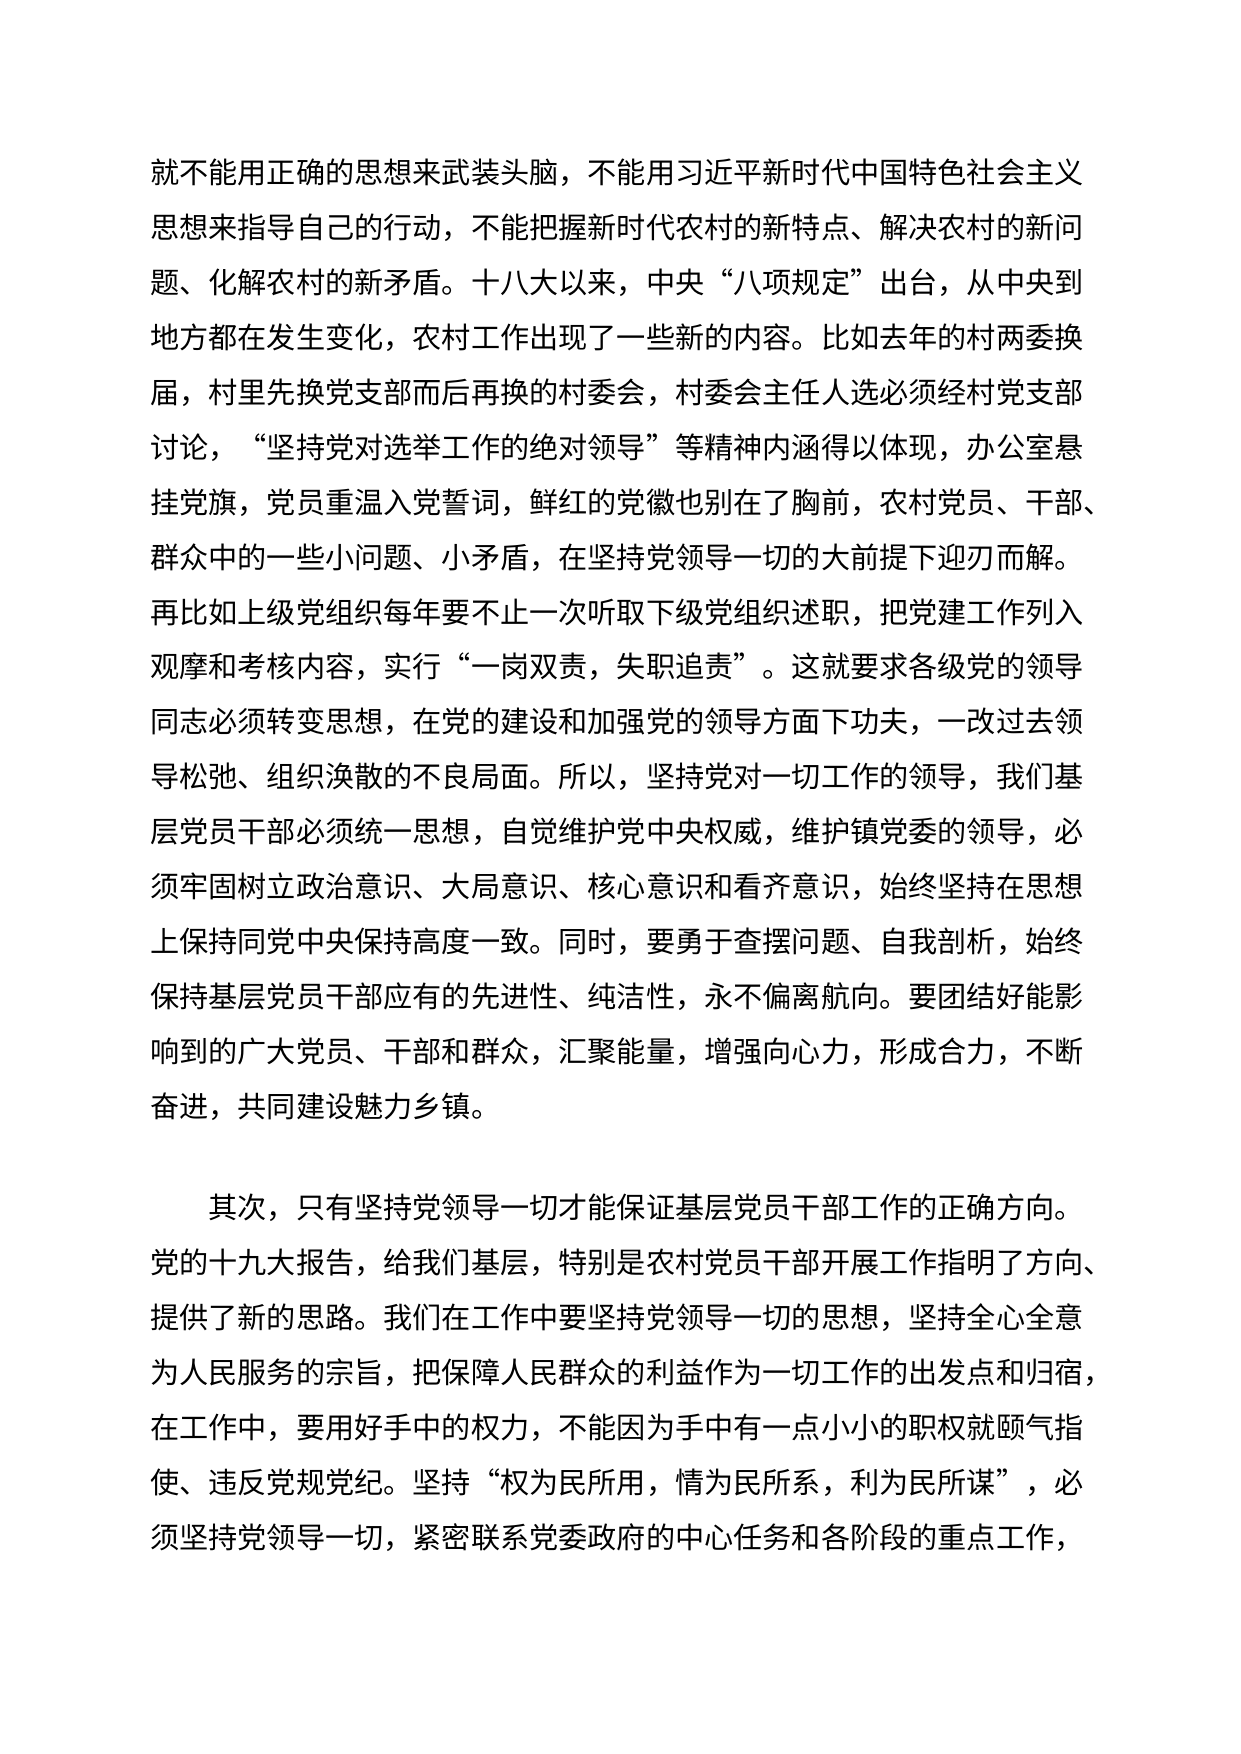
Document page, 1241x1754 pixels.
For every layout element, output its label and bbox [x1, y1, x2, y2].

text [150, 1185, 1090, 1557]
text [150, 150, 1090, 1126]
